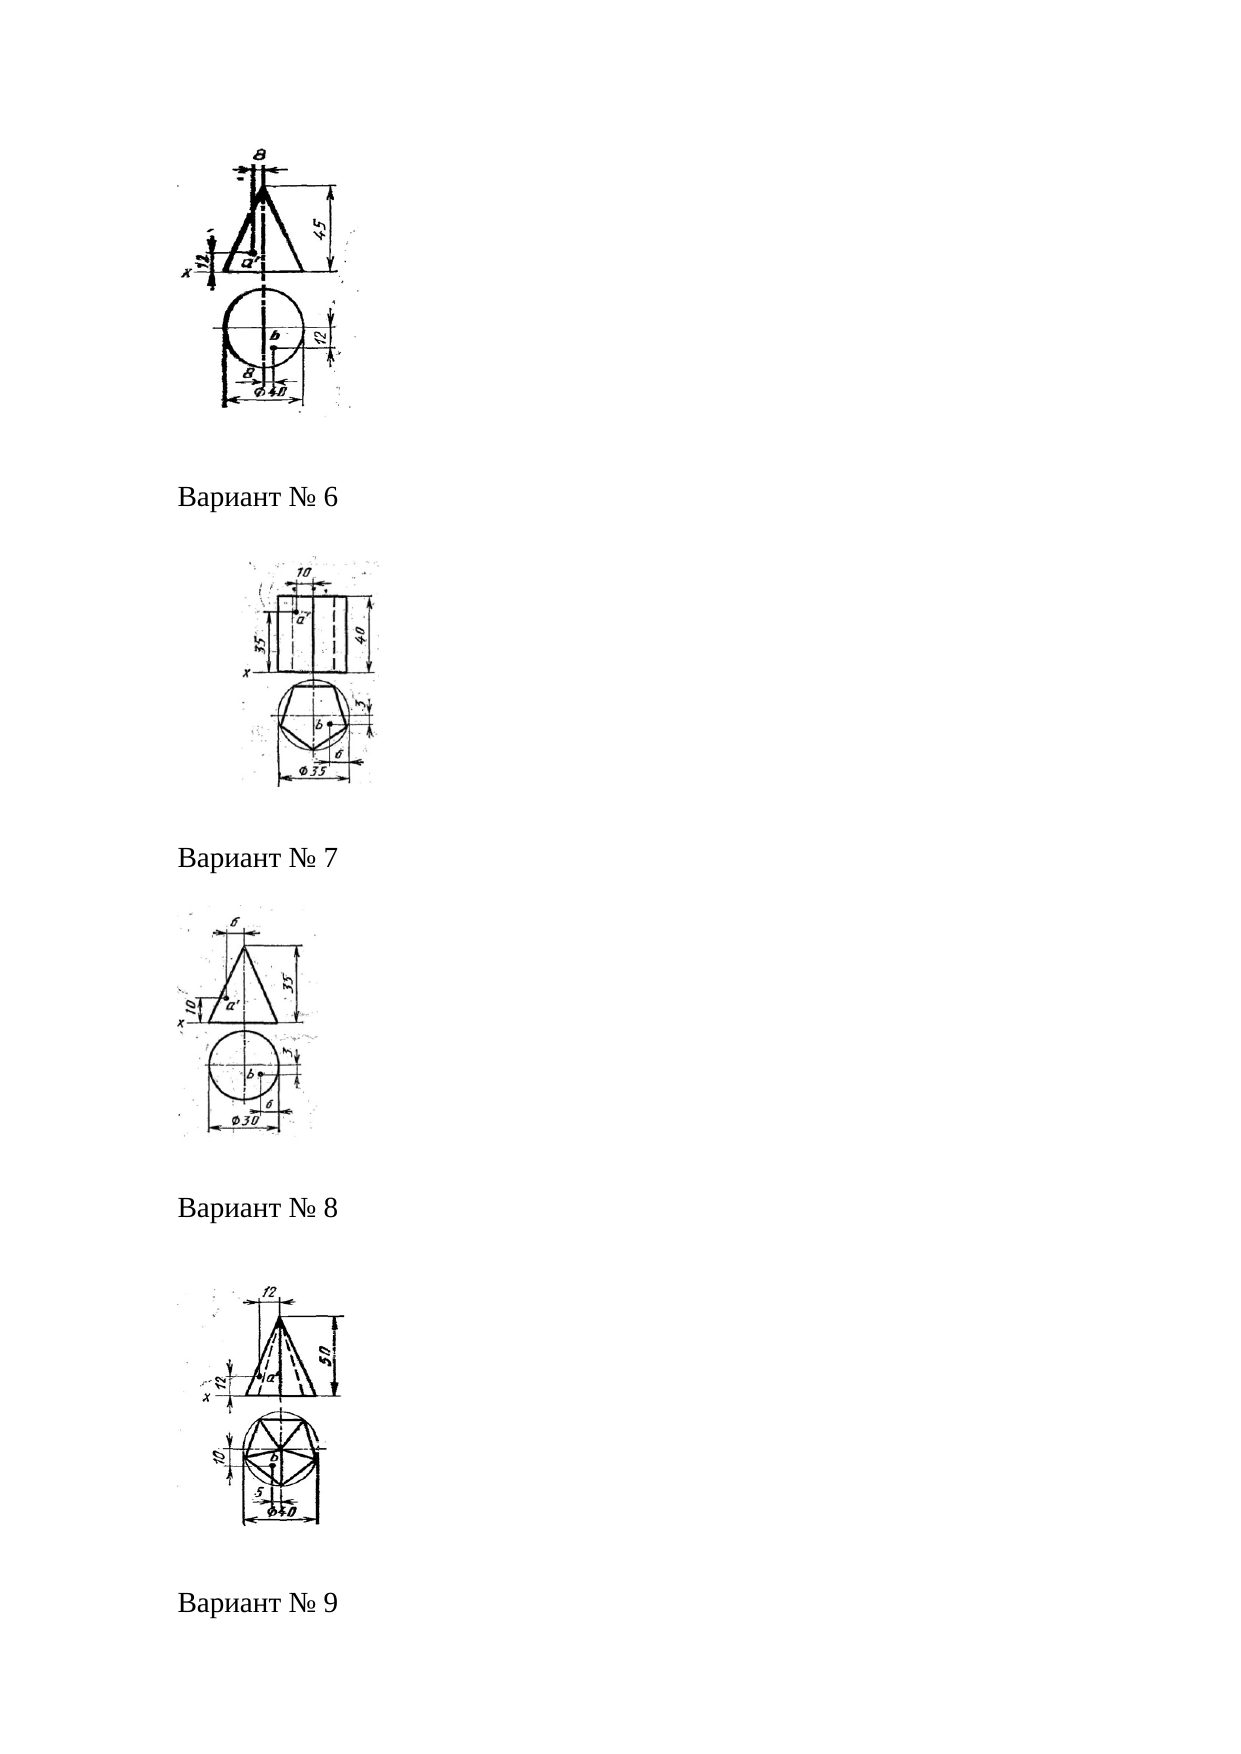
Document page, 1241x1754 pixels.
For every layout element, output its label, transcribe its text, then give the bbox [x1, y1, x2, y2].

picture [177, 899, 385, 1165]
text Вариант № 7 [177, 840, 1152, 873]
picture [177, 118, 430, 454]
picture [177, 1249, 419, 1561]
text Вариант № 6 [177, 479, 1152, 513]
picture [177, 538, 379, 815]
text Вариант № 9 [177, 1585, 1152, 1619]
text Вариант № 8 [177, 1190, 1152, 1223]
